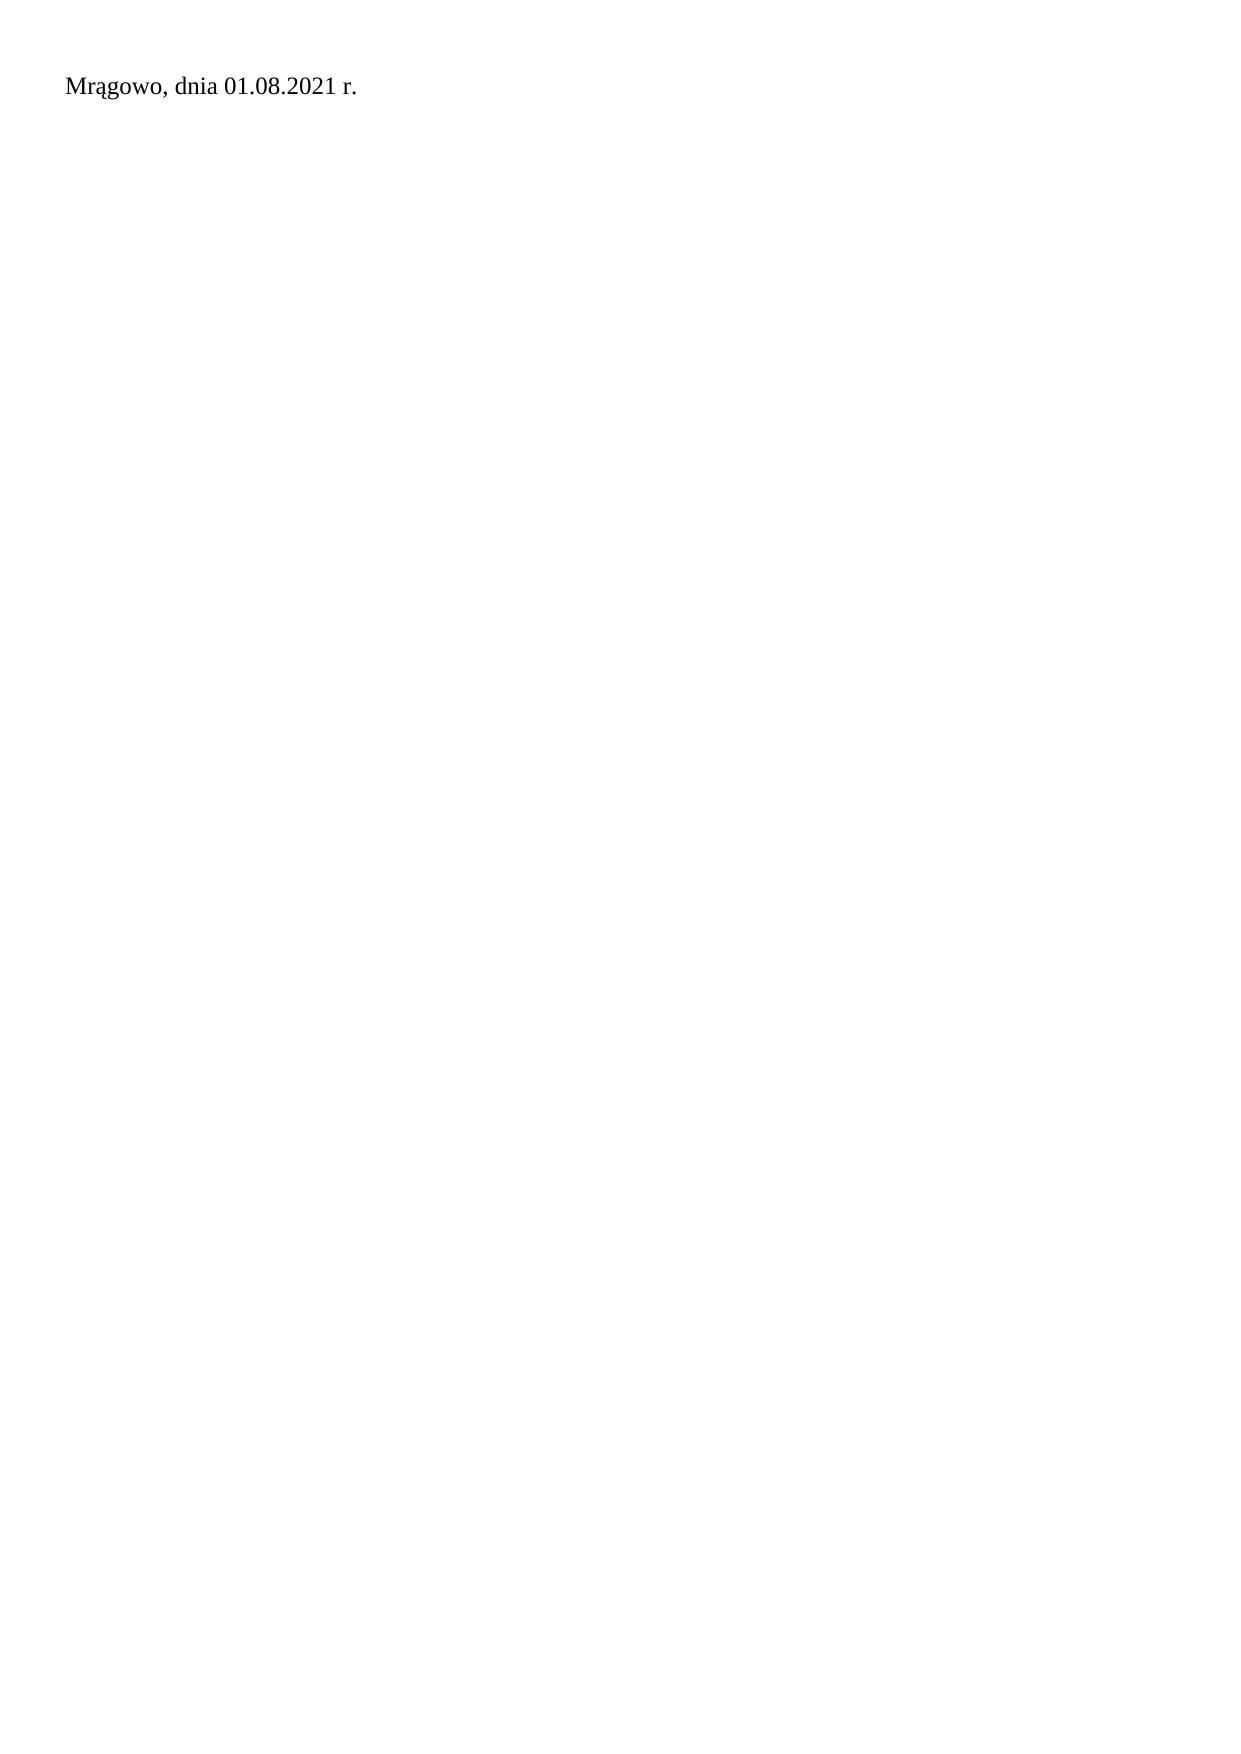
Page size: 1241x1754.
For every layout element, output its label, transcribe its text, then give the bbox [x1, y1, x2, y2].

text Mrągowo, dnia 01.08.2021 r. [65, 71, 1181, 99]
